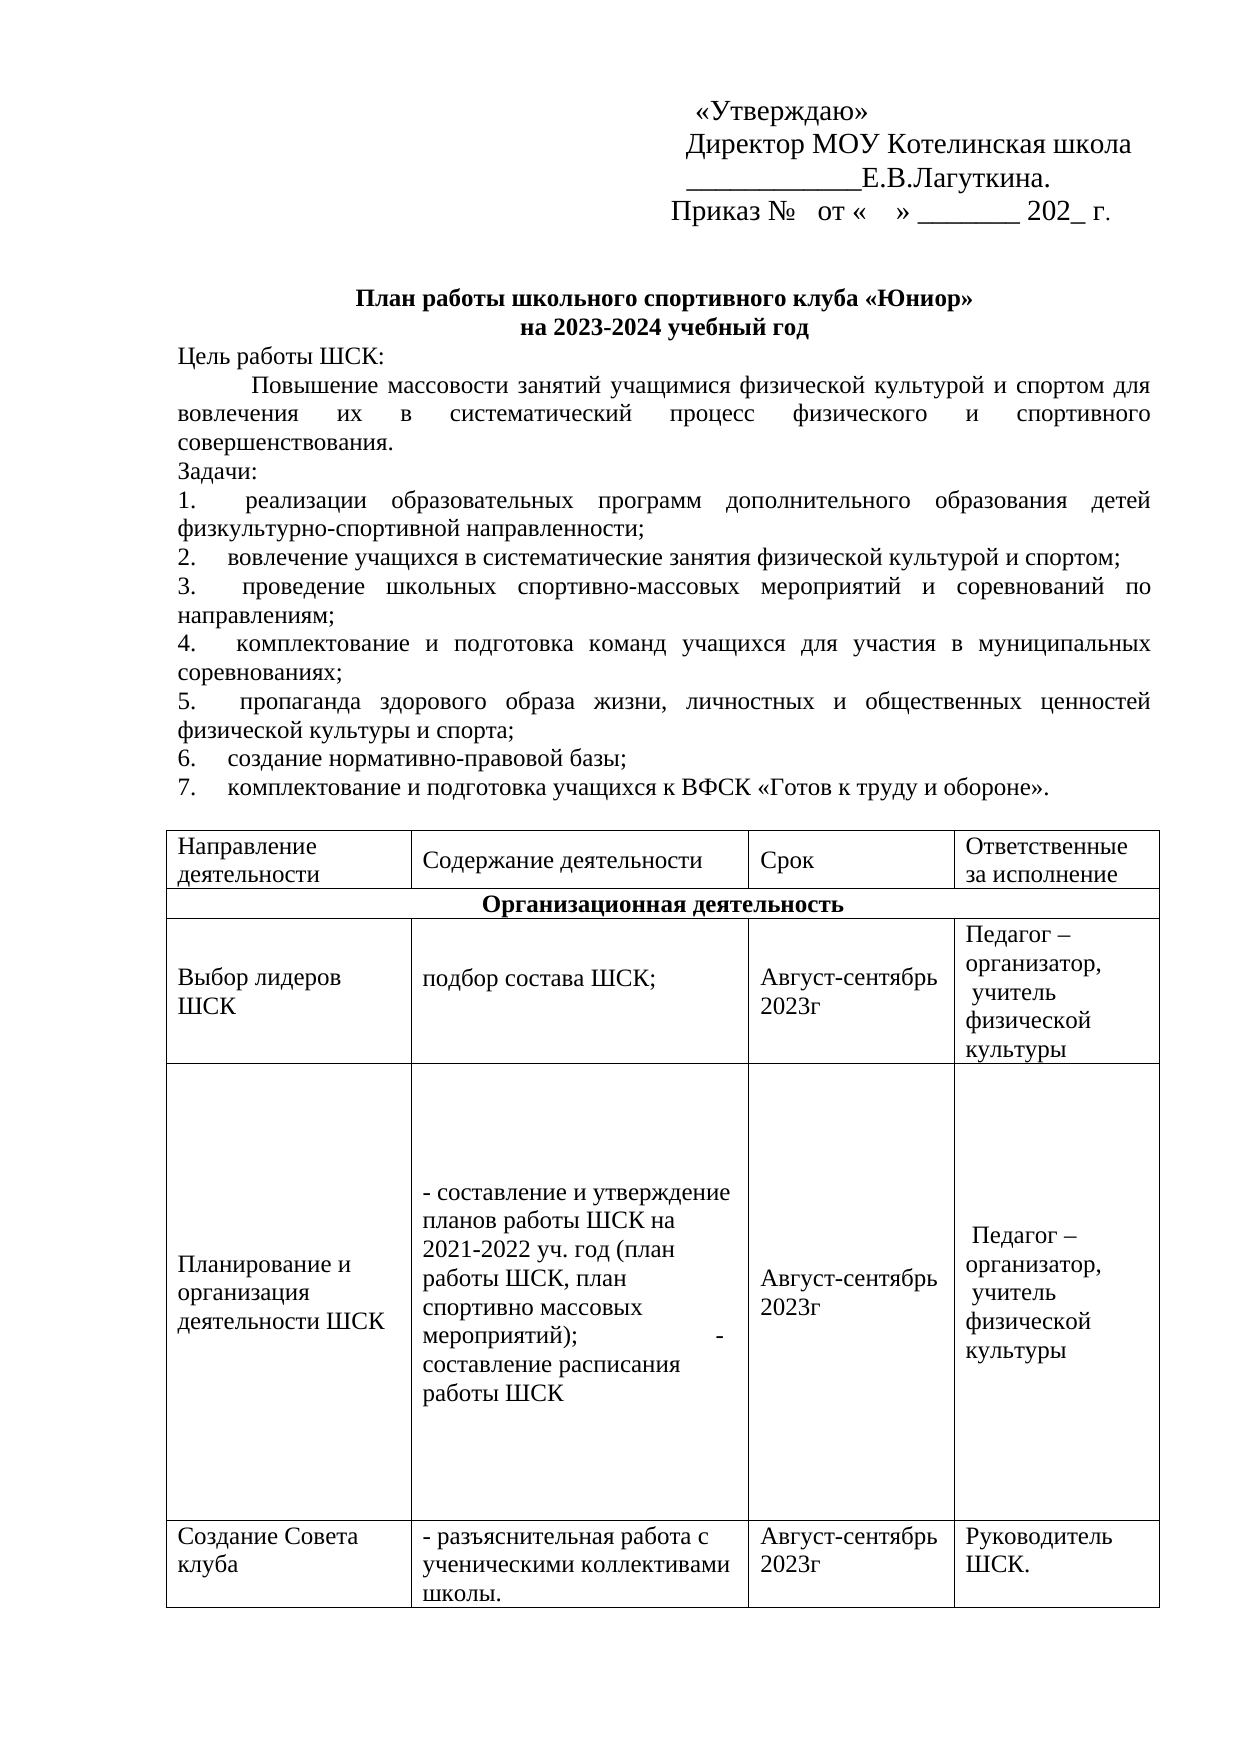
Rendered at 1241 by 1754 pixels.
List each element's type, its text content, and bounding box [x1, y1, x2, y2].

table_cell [749, 1521, 954, 1607]
table_header Направление деятельности [167, 831, 411, 888]
text Цель работы ШСК: [177, 341, 1152, 370]
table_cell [167, 1521, 411, 1607]
table_header Содержание деятельности [412, 831, 748, 888]
text 4. комплектование и подготовка команд учащихся для участия в муниципальных соревнованиях; [177, 628, 1152, 686]
table_header Срок [749, 831, 954, 888]
table_cell Планирование и организация деятельности ШСК [167, 1064, 411, 1520]
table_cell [955, 1064, 1159, 1520]
text План работы школьного спортивного клуба «Юниор» [177, 283, 1152, 312]
table_header Ответственные за исполнение [955, 831, 1159, 888]
table_cell Август-сентябрь 2023г [749, 919, 954, 1063]
text Директор МОУ Котелинская школа [177, 126, 1152, 160]
text Задачи: [177, 456, 1152, 485]
text Повышение массовости занятий учащимися физической культурой и спортом для вовлечения их в систематический процесс физического и спортивного совершенствования. [177, 370, 1152, 456]
text 1. реализации образовательных программ дополнительного образования детей физкультурно-спортивной направленности; [177, 485, 1152, 542]
text на 2023-2024 учебный год [177, 312, 1152, 341]
table_cell Педагог – организатор, учитель физической культуры [955, 919, 1159, 1063]
table_cell - составление и утверждение планов работы ШСК на 2021-2022 уч. год (план работы ШСК, план спортивно массовых мероприятий); - составление расписания работы ШСК [412, 1064, 748, 1520]
text 6. создание нормативно-правовой базы; [177, 743, 1152, 772]
table_cell Организационная деятельность [167, 889, 1159, 918]
table_cell Август-сентябрь 2023г [749, 1064, 954, 1520]
text 2. вовлечение учащихся в систематические занятия физической культурой и спортом; [177, 542, 1152, 571]
table_cell Выбор лидеров ШСК [167, 919, 411, 1063]
text 7. комплектование и подготовка учащихся к ВФСК «Готов к труду и обороне». [177, 772, 1152, 801]
table_cell подбор состава ШСК; [412, 919, 748, 1063]
table_cell Руководитель ШСК. [955, 1521, 1159, 1607]
text 5. пропаганда здорового образа жизни, личностных и общественных ценностей физической культуры и спорта; [177, 686, 1152, 743]
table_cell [412, 1521, 748, 1607]
text «Утверждаю» [177, 93, 1152, 126]
text Приказ № от « » _______ 202_ г. [177, 193, 1152, 227]
text ____________Е.В.Лагуткина. [177, 160, 1152, 193]
text 3. проведение школьных спортивно-массовых мероприятий и соревнований по направлениям; [177, 571, 1152, 628]
